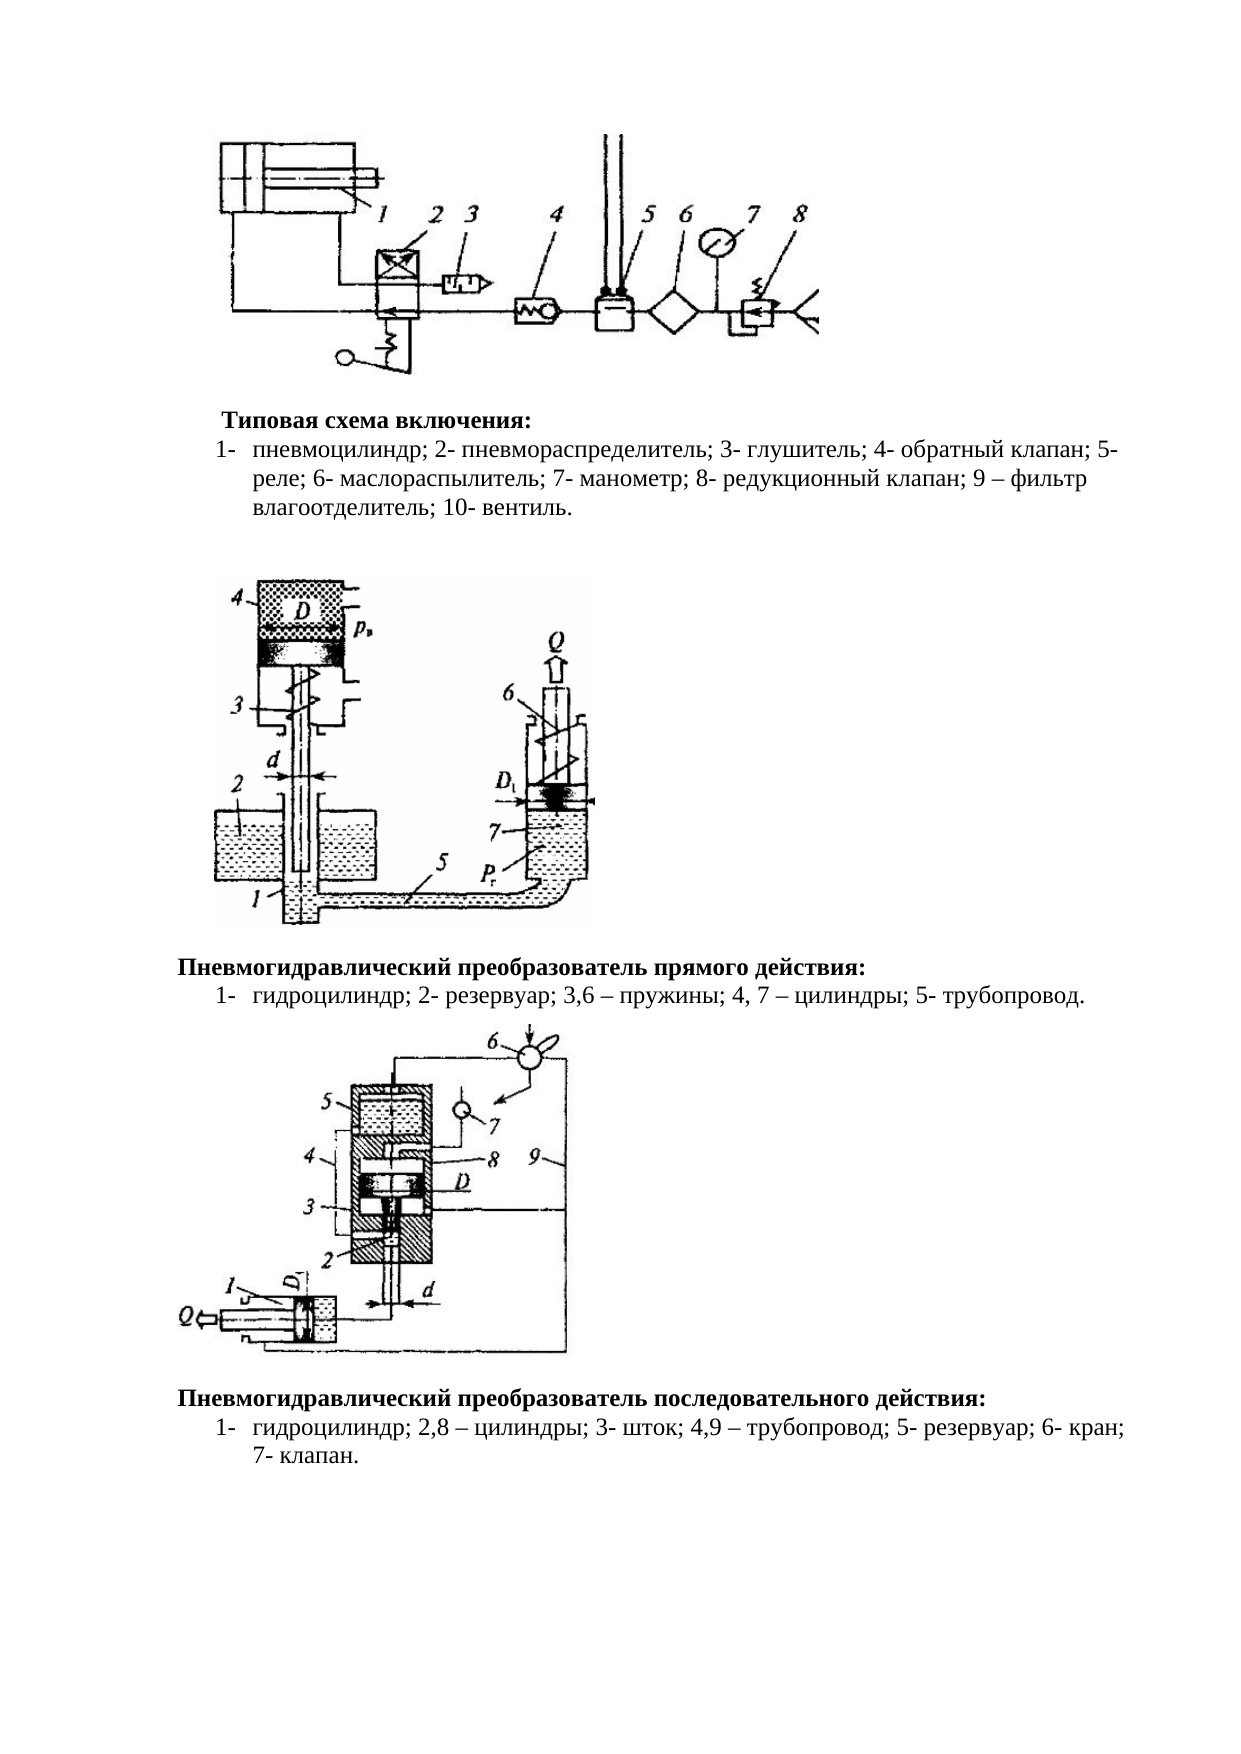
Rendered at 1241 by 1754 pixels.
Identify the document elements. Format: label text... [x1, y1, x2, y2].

picture [212, 134, 819, 384]
picture [214, 578, 595, 925]
text Типовая схема включения: [215, 406, 1152, 434]
text Пневмогидравлический преобразователь прямого действия: [177, 952, 1152, 981]
list гидроцилиндр; 2,8 – цилиндры; 3- шток; 4,9 – трубопровод; 5- резервуар; 6- кран; 7- клапан. [215, 1412, 1152, 1469]
picture [177, 1024, 576, 1360]
list пневмоцилиндр; 2- пневмораспределитель; 3- глушитель; 4- обратный клапан; 5- реле; 6- маслораспылитель; 7- манометр; 8- редукционный клапан; 9 – фильтр влагоотделитель; 10- вентиль. [215, 434, 1152, 521]
list гидроцилиндр; 2- резервуар; 3,6 – пружины; 4, 7 – цилиндры; 5- трубопровод. [215, 981, 1152, 1009]
text Пневмогидравлический преобразователь последовательного действия: [177, 1383, 1152, 1412]
